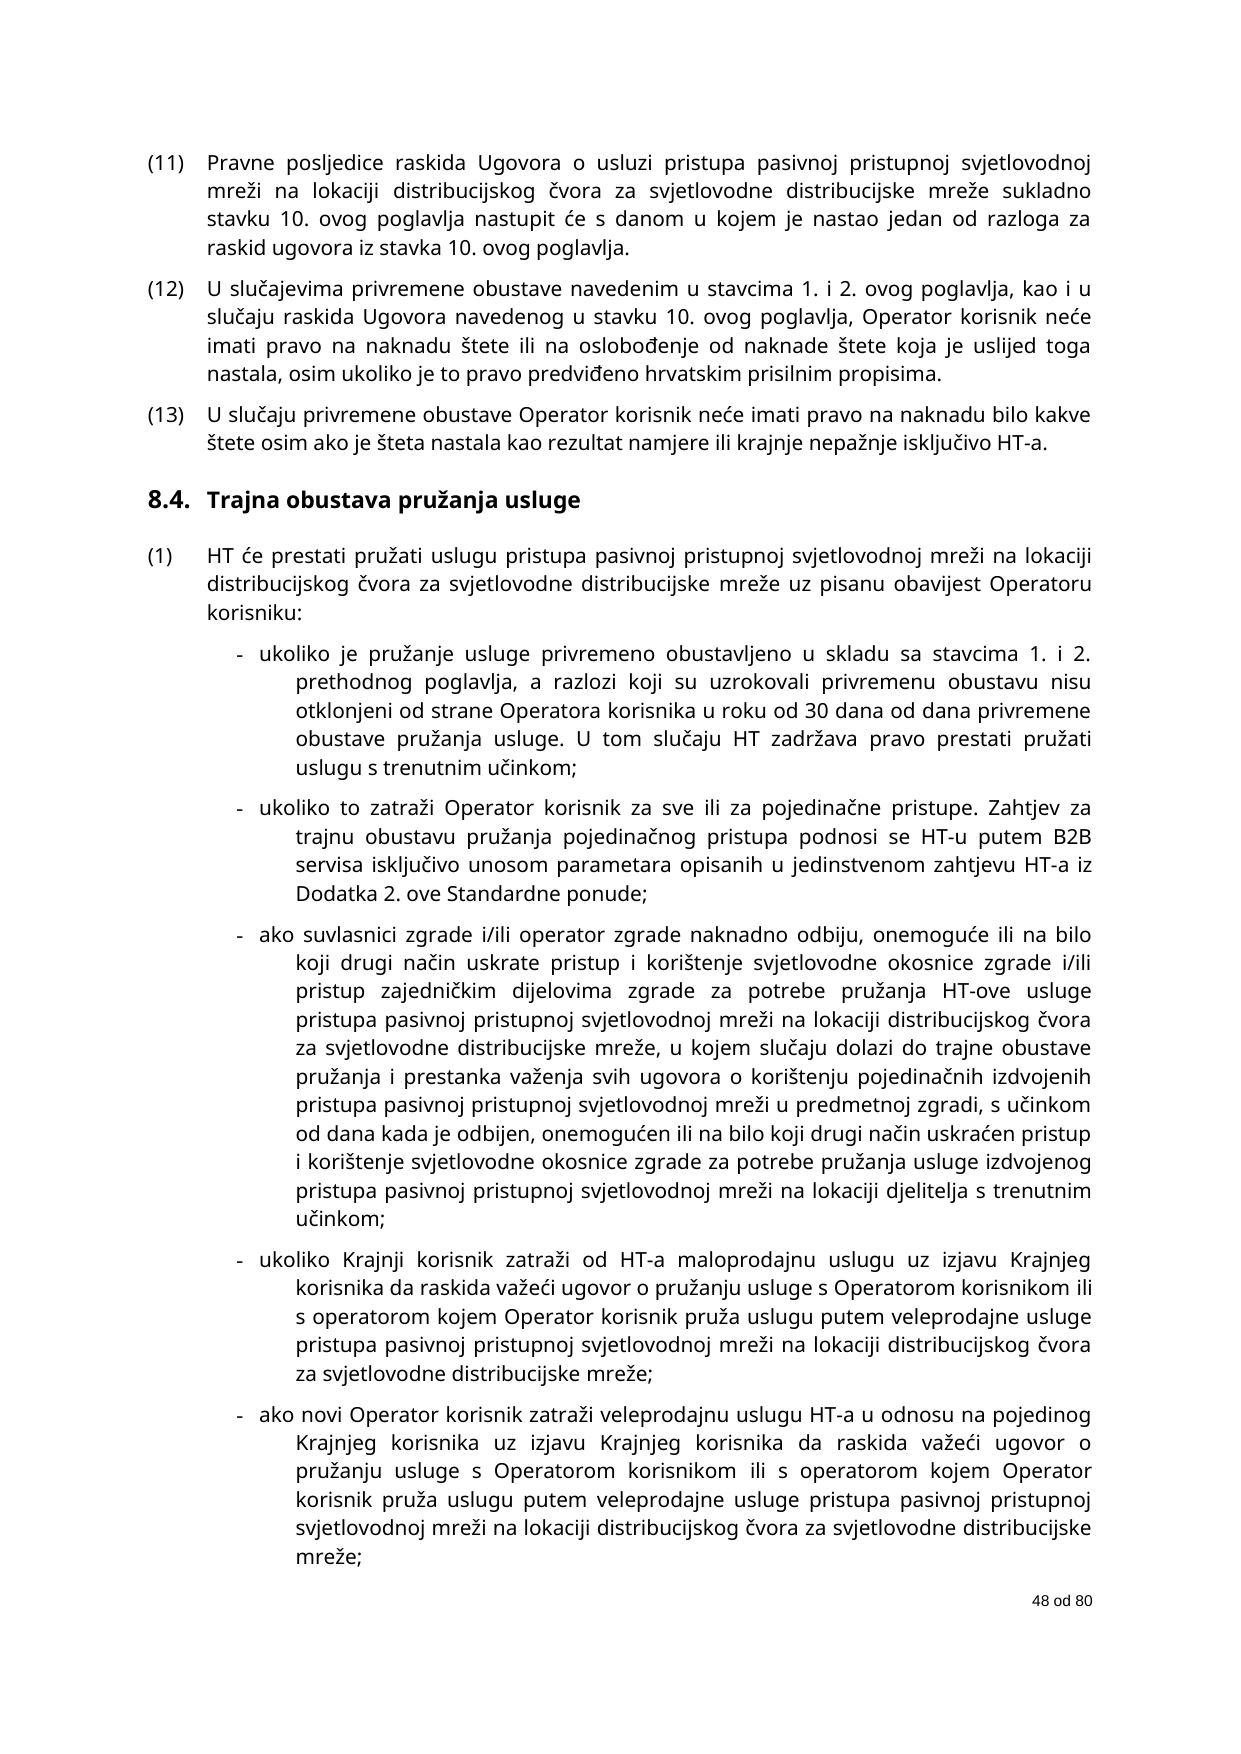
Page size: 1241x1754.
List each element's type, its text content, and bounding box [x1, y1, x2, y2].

subtitle Trajna obustava pružanja usluge [148, 482, 1093, 516]
text (12) U slučajevima privremene obustave navedenim u stavcima 1. i 2. ovog poglavlja, kao i u slučaju raskida Ugovora navedenog u stavku 10. ovog poglavlja, Operator korisnik neće imati pravo na naknadu štete ili na oslobođenje od naknade štete koja je uslijed toga nastala, osim ukoliko je to pravo predviđeno hrvatskim prisilnim propisima. [148, 274, 1093, 388]
list ukoliko to zatraži Operator korisnik za sve ili za pojedinačne pristupe. Zahtjev za trajnu obustavu pružanja pojedinačnog pristupa podnosi se HT-u putem B2B servisa isključivo unosom parametara opisanih u jedinstvenom zahtjevu HT-a iz Dodatka 2. ove Standardne ponude; [236, 793, 1093, 907]
list ako suvlasnici zgrade i/ili operator zgrade naknadno odbiju, onemoguće ili na bilo koji drugi način uskrate pristup i korištenje svjetlovodne okosnice zgrade i/ili pristup zajedničkim dijelovima zgrade za potrebe pružanja HT-ove usluge pristupa pasivnoj pristupnoj svjetlovodnoj mreži na lokaciji distribucijskog čvora za svjetlovodne distribucijske mreže, u kojem slučaju dolazi do trajne obustave pružanja i prestanka važenja svih ugovora o korištenju pojedinačnih izdvojenih pristupa pasivnoj pristupnoj svjetlovodnoj mreži u predmetnoj zgradi, s učinkom od dana kada je odbijen, onemogućen ili na bilo koji drugi način uskraćen pristup i korištenje svjetlovodne okosnice zgrade za potrebe pružanja usluge izdvojenog pristupa pasivnoj pristupnoj svjetlovodnoj mreži na lokaciji djelitelja s trenutnim učinkom; [236, 920, 1093, 1233]
text (11) Pravne posljedice raskida Ugovora o usluzi pristupa pasivnoj pristupnoj svjetlovodnoj mreži na lokaciji distribucijskog čvora za svjetlovodne distribucijske mreže sukladno stavku 10. ovog poglavlja nastupit će s danom u kojem je nastao jedan od razloga za raskid ugovora iz stavka 10. ovog poglavlja. [148, 148, 1093, 261]
text (13) U slučaju privremene obustave Operator korisnik neće imati pravo na naknadu bilo kakve štete osim ako je šteta nastala kao rezultat namjere ili krajnje nepažnje isključivo HT-a. [148, 400, 1093, 457]
list ukoliko Krajnji korisnik zatraži od HT-a maloprodajnu uslugu uz izjavu Krajnjeg korisnika da raskida važeći ugovor o pružanju usluge s Operatorom korisnikom ili s operatorom kojem Operator korisnik pruža uslugu putem veleprodajne usluge pristupa pasivnoj pristupnoj svjetlovodnoj mreži na lokaciji distribucijskog čvora za svjetlovodne distribucijske mreže; [236, 1245, 1093, 1387]
list ukoliko je pružanje usluge privremeno obustavljeno u skladu sa stavcima 1. i 2. prethodnog poglavlja, a razlozi koji su uzrokovali privremenu obustavu nisu otklonjeni od strane Operatora korisnika u roku od 30 dana od dana privremene obustave pružanja usluge. U tom slučaju HT zadržava pravo prestati pružati uslugu s trenutnim učinkom; [236, 639, 1093, 781]
list ako novi Operator korisnik zatraži veleprodajnu uslugu HT-a u odnosu na pojedinog Krajnjeg korisnika uz izjavu Krajnjeg korisnika da raskida važeći ugovor o pružanju usluge s Operatorom korisnikom ili s operatorom kojem Operator korisnik pruža uslugu putem veleprodajne usluge pristupa pasivnoj pristupnoj svjetlovodnoj mreži na lokaciji distribucijskog čvora za svjetlovodne distribucijske mreže; [236, 1400, 1093, 1570]
text (1) HT će prestati pružati uslugu pristupa pasivnoj pristupnoj svjetlovodnoj mreži na lokaciji distribucijskog čvora za svjetlovodne distribucijske mreže uz pisanu obavijest Operatoru korisniku: [148, 541, 1093, 626]
